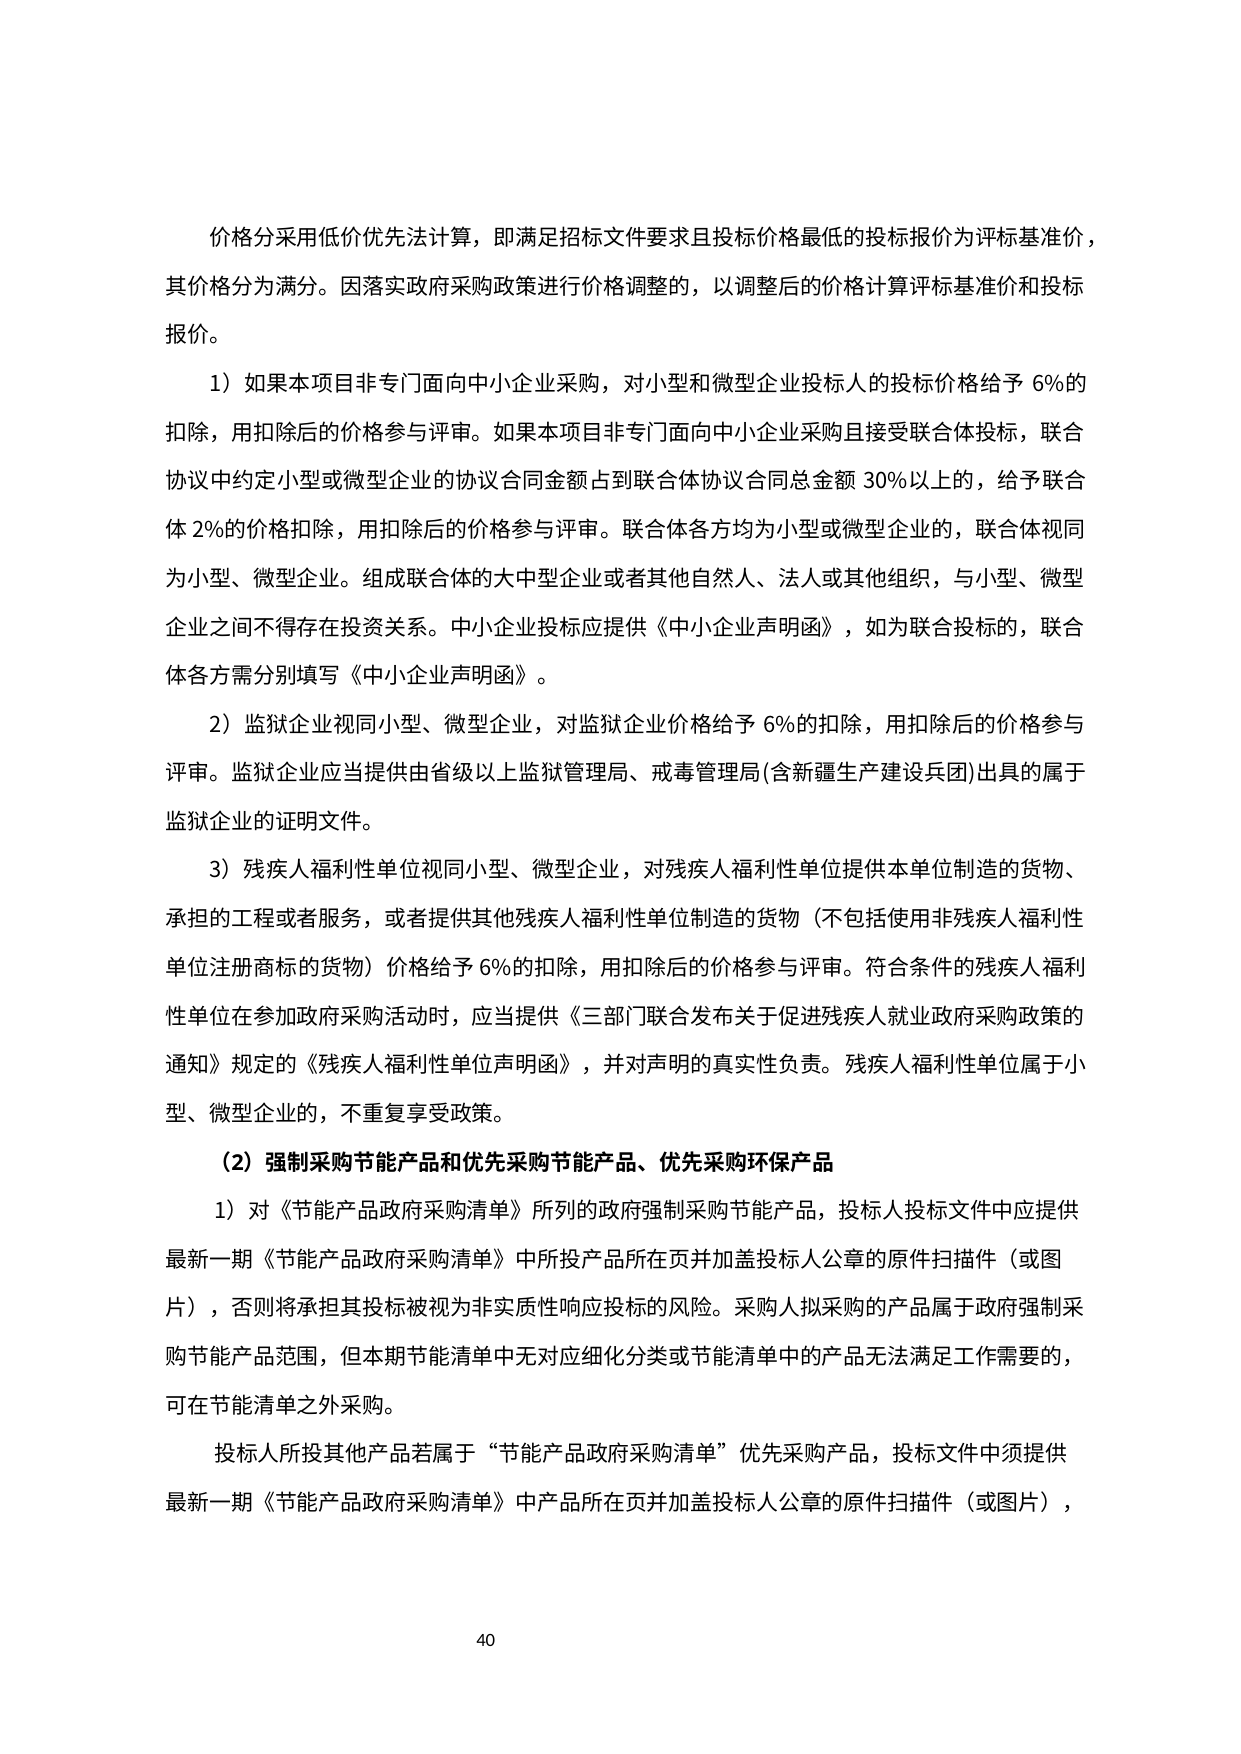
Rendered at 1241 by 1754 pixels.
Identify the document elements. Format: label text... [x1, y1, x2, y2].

text 3）残疾人福利性单位视同小型、微型企业，对残疾人福利性单位提供本单位制造的货物、承担的工程或者服务，或者提供其他残疾人福利性单位制造的货物（不包括使用非残疾人福利性单位注册商标的货物）价格给予6%的扣除，用扣除后的价格参与评审。符合条件的残疾人福利性单位在参加政府采购活动时，应当提供《三部门联合发布关于促进残疾人就业政府采购政策的通知》规定的《残疾人福利性单位声明函》，并对声明的真实性负责。残疾人福利性单位属于小型、微型企业的，不重复享受政策。 [165, 852, 1087, 1128]
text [165, 1436, 1087, 1517]
text 2）监狱企业视同小型、微型企业，对监狱企业价格给予6%的扣除，用扣除后的价格参与评审。监狱企业应当提供由省级以上监狱管理局、戒毒管理局(含新疆生产建设兵团)出具的属于监狱企业的证明文件。 [165, 706, 1087, 836]
text 价格分采用低价优先法计算，即满足招标文件要求且投标价格最低的投标报价为评标基准价，其价格分为满分。因落实政府采购政策进行价格调整的，以调整后的价格计算评标基准价和投标报价。 [165, 219, 1087, 349]
text 1）如果本项目非专门面向中小企业采购，对小型和微型企业投标人的投标价格给予6%的扣除，用扣除后的价格参与评审。如果本项目非专门面向中小企业采购且接受联合体投标，联合协议中约定小型或微型企业的协议合同金额占到联合体协议合同总金额30%以上的，给予联合体2%的价格扣除，用扣除后的价格参与评审。联合体各方均为小型或微型企业的，联合体视同为小型、微型企业。组成联合体的大中型企业或者其他自然人、法人或其他组织，与小型、微型企业之间不得存在投资关系。中小企业投标应提供《中小企业声明函》，如为联合投标的，联合体各方需分别填写《中小企业声明函》。 [165, 365, 1087, 690]
text （2）强制采购节能产品和优先采购节能产品、优先采购环保产品 [165, 1144, 1087, 1177]
text 1）对《节能产品政府采购清单》所列的政府强制采购节能产品，投标人投标文件中应提供最新一期《节能产品政府采购清单》中所投产品所在页并加盖投标人公章的原件扫描件（或图片），否则将承担其投标被视为非实质性响应投标的风险。采购人拟采购的产品属于政府强制采购节能产品范围，但本期节能清单中无对应细化分类或节能清单中的产品无法满足工作需要的，可在节能清单之外采购。 [165, 1192, 1087, 1420]
